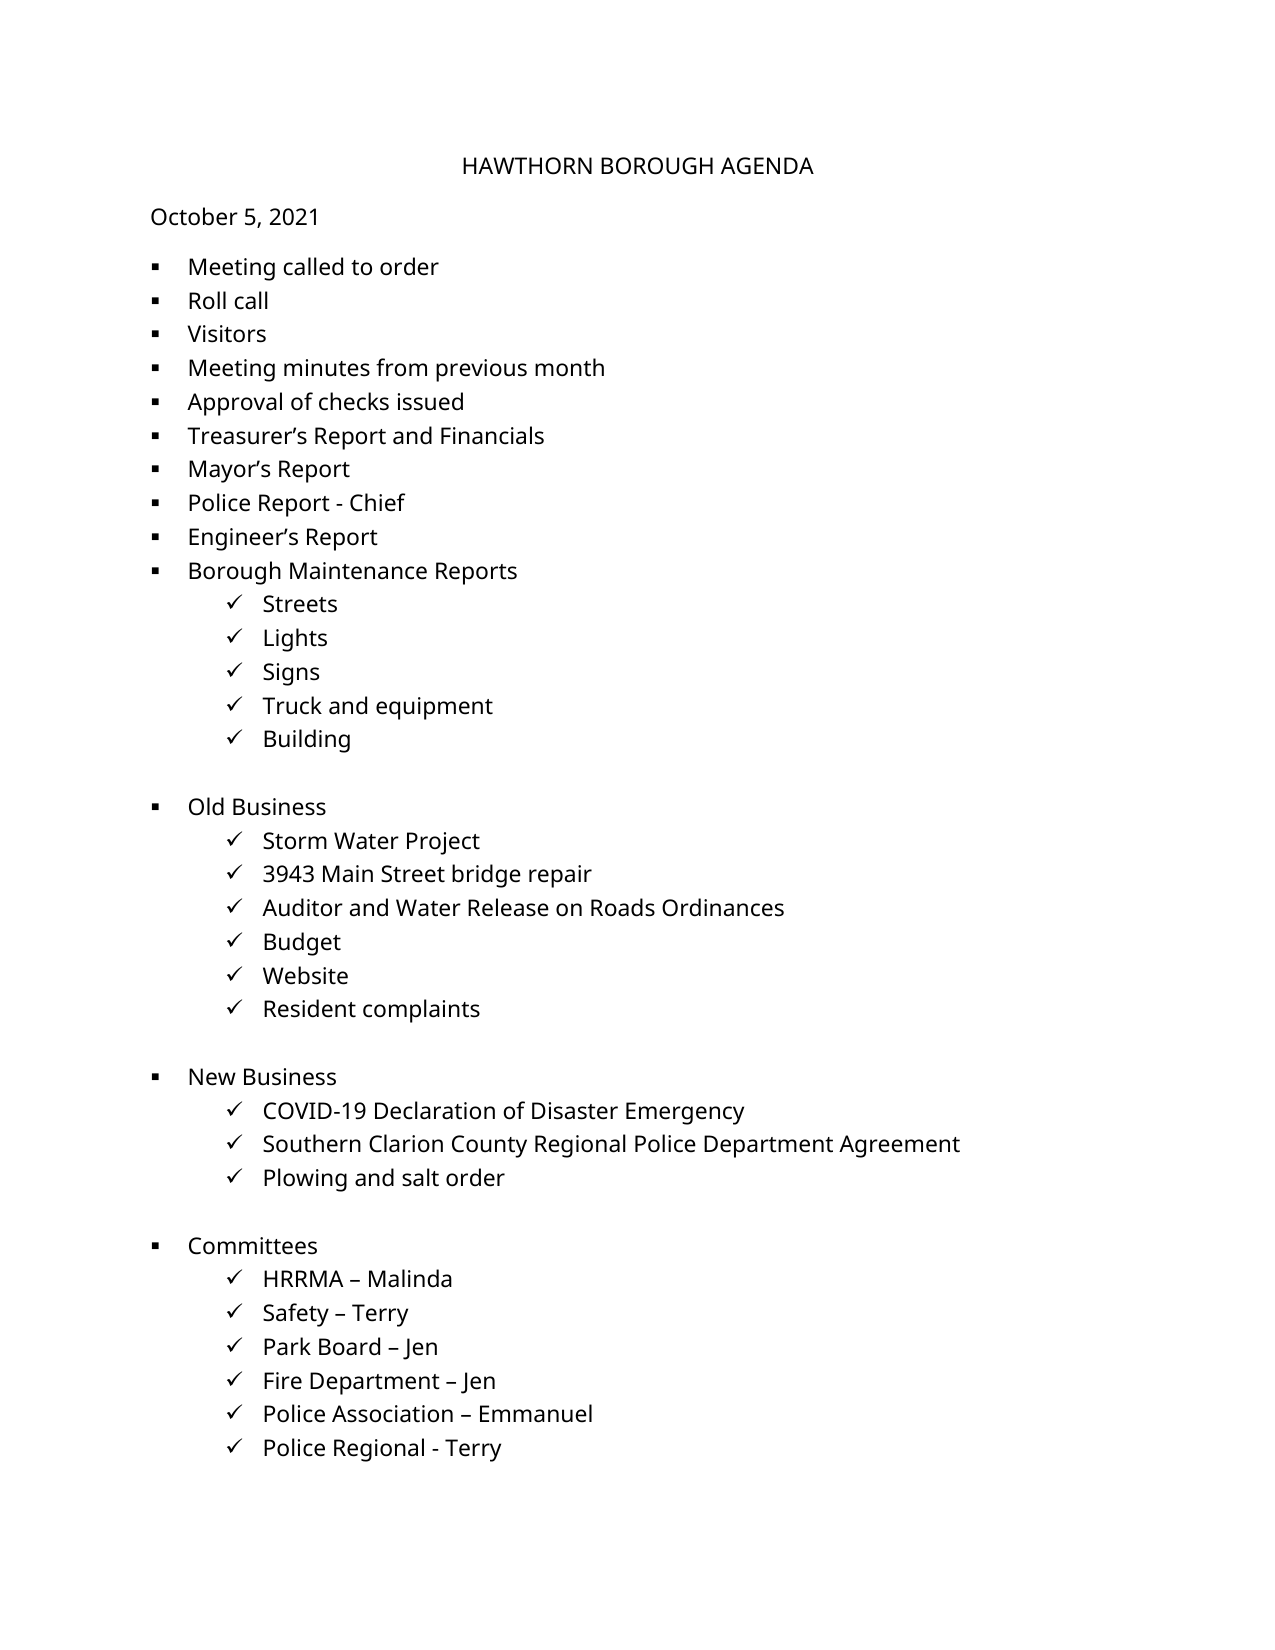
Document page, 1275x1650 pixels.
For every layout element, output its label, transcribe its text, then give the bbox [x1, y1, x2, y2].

list 3943 Main Street bridge repair [225, 858, 1125, 889]
list Mayor’s Report [150, 453, 1125, 484]
list Lights [225, 622, 1125, 653]
list Streets [225, 588, 1125, 619]
list Treasurer’s Report and Financials [150, 419, 1125, 451]
list Committees [150, 1229, 1125, 1261]
list Approval of checks issued [150, 386, 1125, 417]
list Police Association – Emmanuel [225, 1398, 1125, 1429]
list New Business [150, 1061, 1125, 1092]
list Meeting minutes from previous month [150, 352, 1125, 383]
text October 5, 2021 [150, 200, 1125, 232]
list Borough Maintenance Reports [150, 554, 1125, 586]
list Website [225, 959, 1125, 991]
list Resident complaints [225, 993, 1125, 1024]
list Meeting called to order [150, 251, 1125, 282]
list Police Regional - Terry [225, 1432, 1125, 1463]
list Park Board – Jen [225, 1331, 1125, 1362]
list Budget [225, 926, 1125, 957]
list Auditor and Water Release on Roads Ordinances [225, 892, 1125, 923]
list Police Report - Chief [150, 487, 1125, 518]
list Roll call [150, 284, 1125, 316]
list Safety – Terry [225, 1297, 1125, 1328]
list Plowing and salt order [225, 1162, 1125, 1193]
list Building [225, 723, 1125, 754]
list Southern Clarion County Regional Police Department Agreement [225, 1128, 1125, 1159]
list Old Business [150, 791, 1125, 822]
list COVID-19 Declaration of Disaster Emergency [225, 1094, 1125, 1126]
list Truck and equipment [225, 689, 1125, 721]
list Visitors [150, 318, 1125, 349]
list Fire Department – Jen [225, 1364, 1125, 1396]
list Signs [225, 656, 1125, 687]
list HRRMA – Malinda [225, 1263, 1125, 1294]
list Engineer’s Report [150, 521, 1125, 552]
list Storm Water Project [225, 824, 1125, 856]
text HAWTHORN BOROUGH AGENDA [150, 150, 1125, 181]
